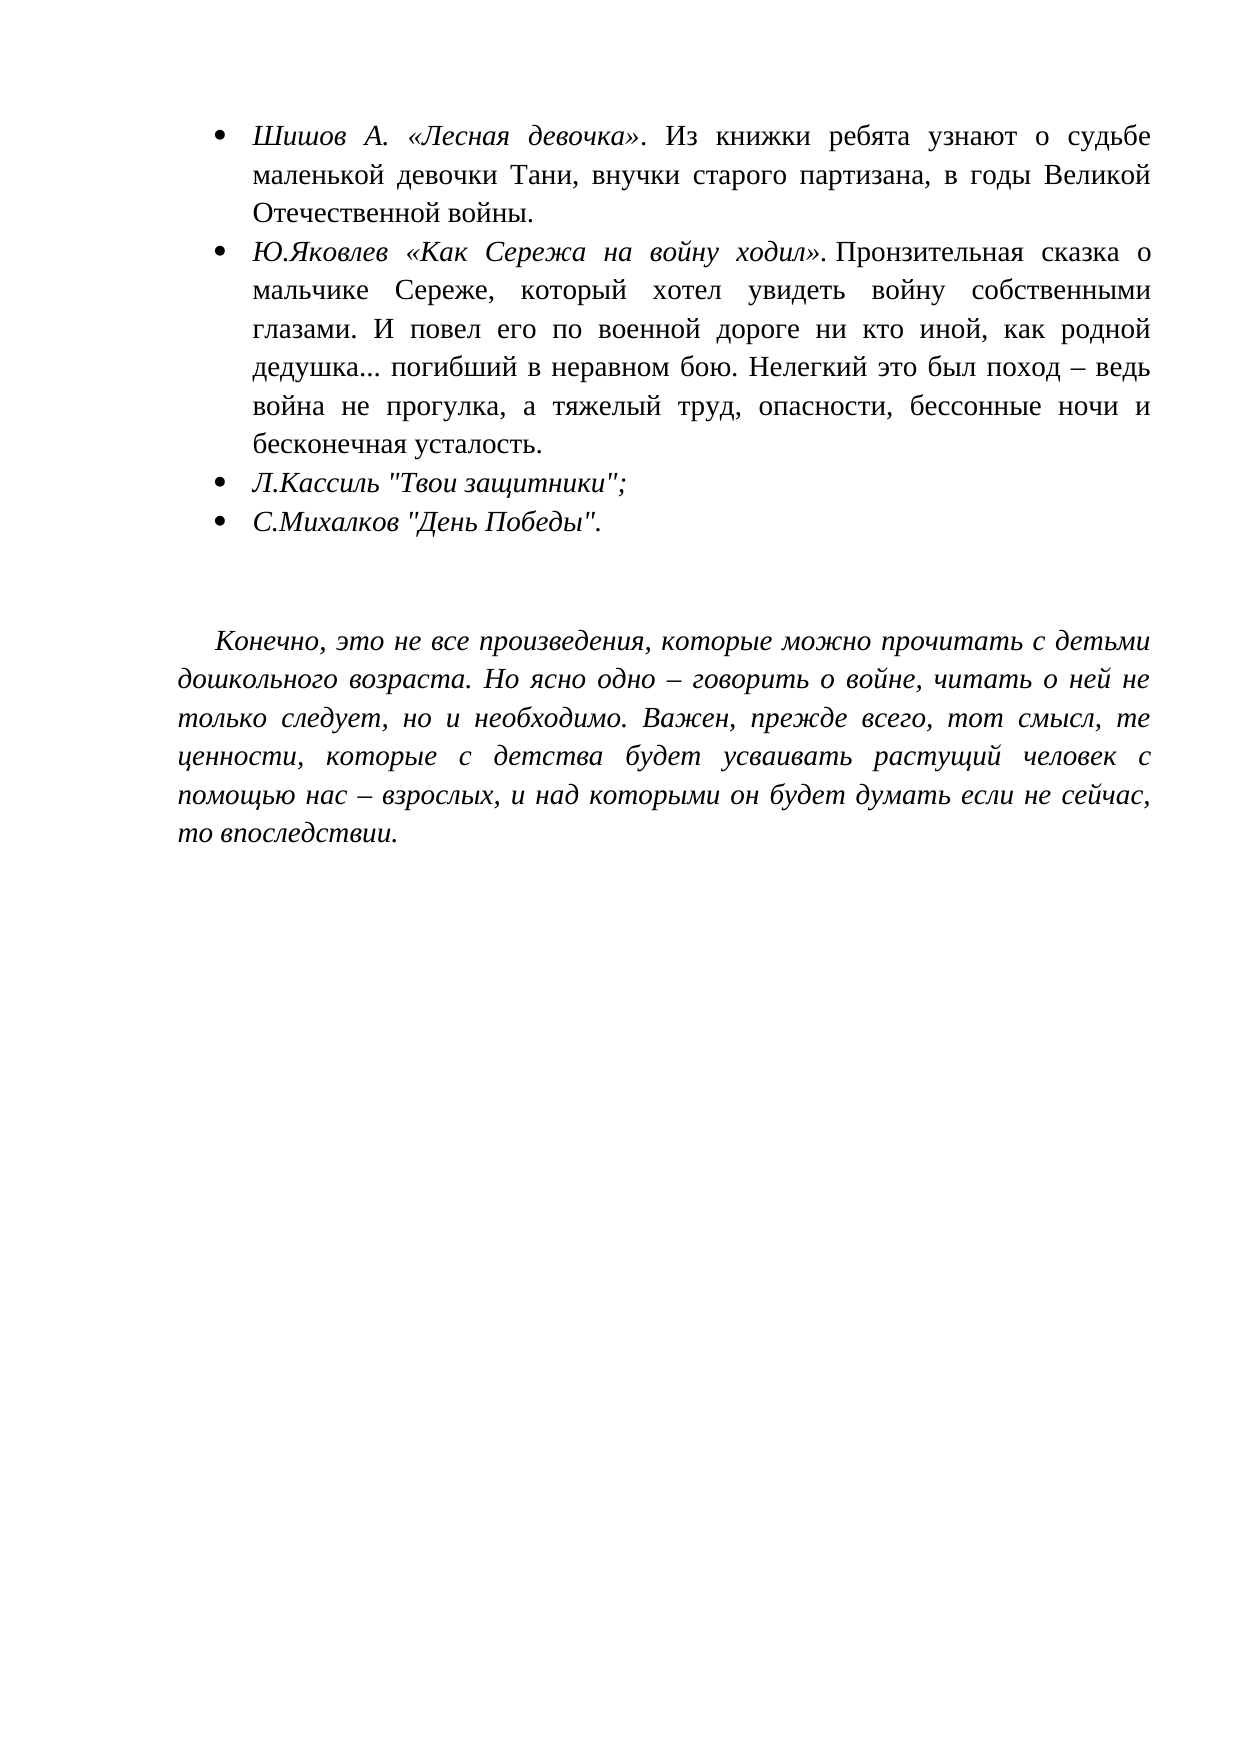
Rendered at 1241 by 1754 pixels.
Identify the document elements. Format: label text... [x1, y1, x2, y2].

list Л.Кассиль "Твои защитники"; [215, 465, 1152, 499]
list С.Михалков "День Победы". [215, 504, 1152, 537]
list Шишов А. «Лесная девочка». Из книжки ребята узнают о судьбе маленькой девочки Тани, внучки старого партизана, в годы Великой Отечественной войны. [215, 118, 1152, 229]
text Конечно, это не все произведения, которые можно прочитать с детьми дошкольного возраста. Но ясно одно – говорить о войне, читать о ней не только следует, но и необходимо. Важен, прежде всего, тот смысл, те ценности, которые с детства будет усваивать растущий человек с помощью нас – взрослых, и над которыми он будет думать если не сейчас, то впоследствии. [177, 623, 1152, 849]
list Ю.Яковлев «Как Сережа на войну ходил». Пронзительная сказка о мальчике Сереже, который хотел увидеть войну собственными глазами. И повел его по военной дороге ни кто иной, как родной дедушка... погибший в неравном бою. Нелегкий это был поход – ведь война не прогулка, а тяжелый труд, опасности, бессонные ночи и бесконечная усталость. [215, 234, 1152, 460]
